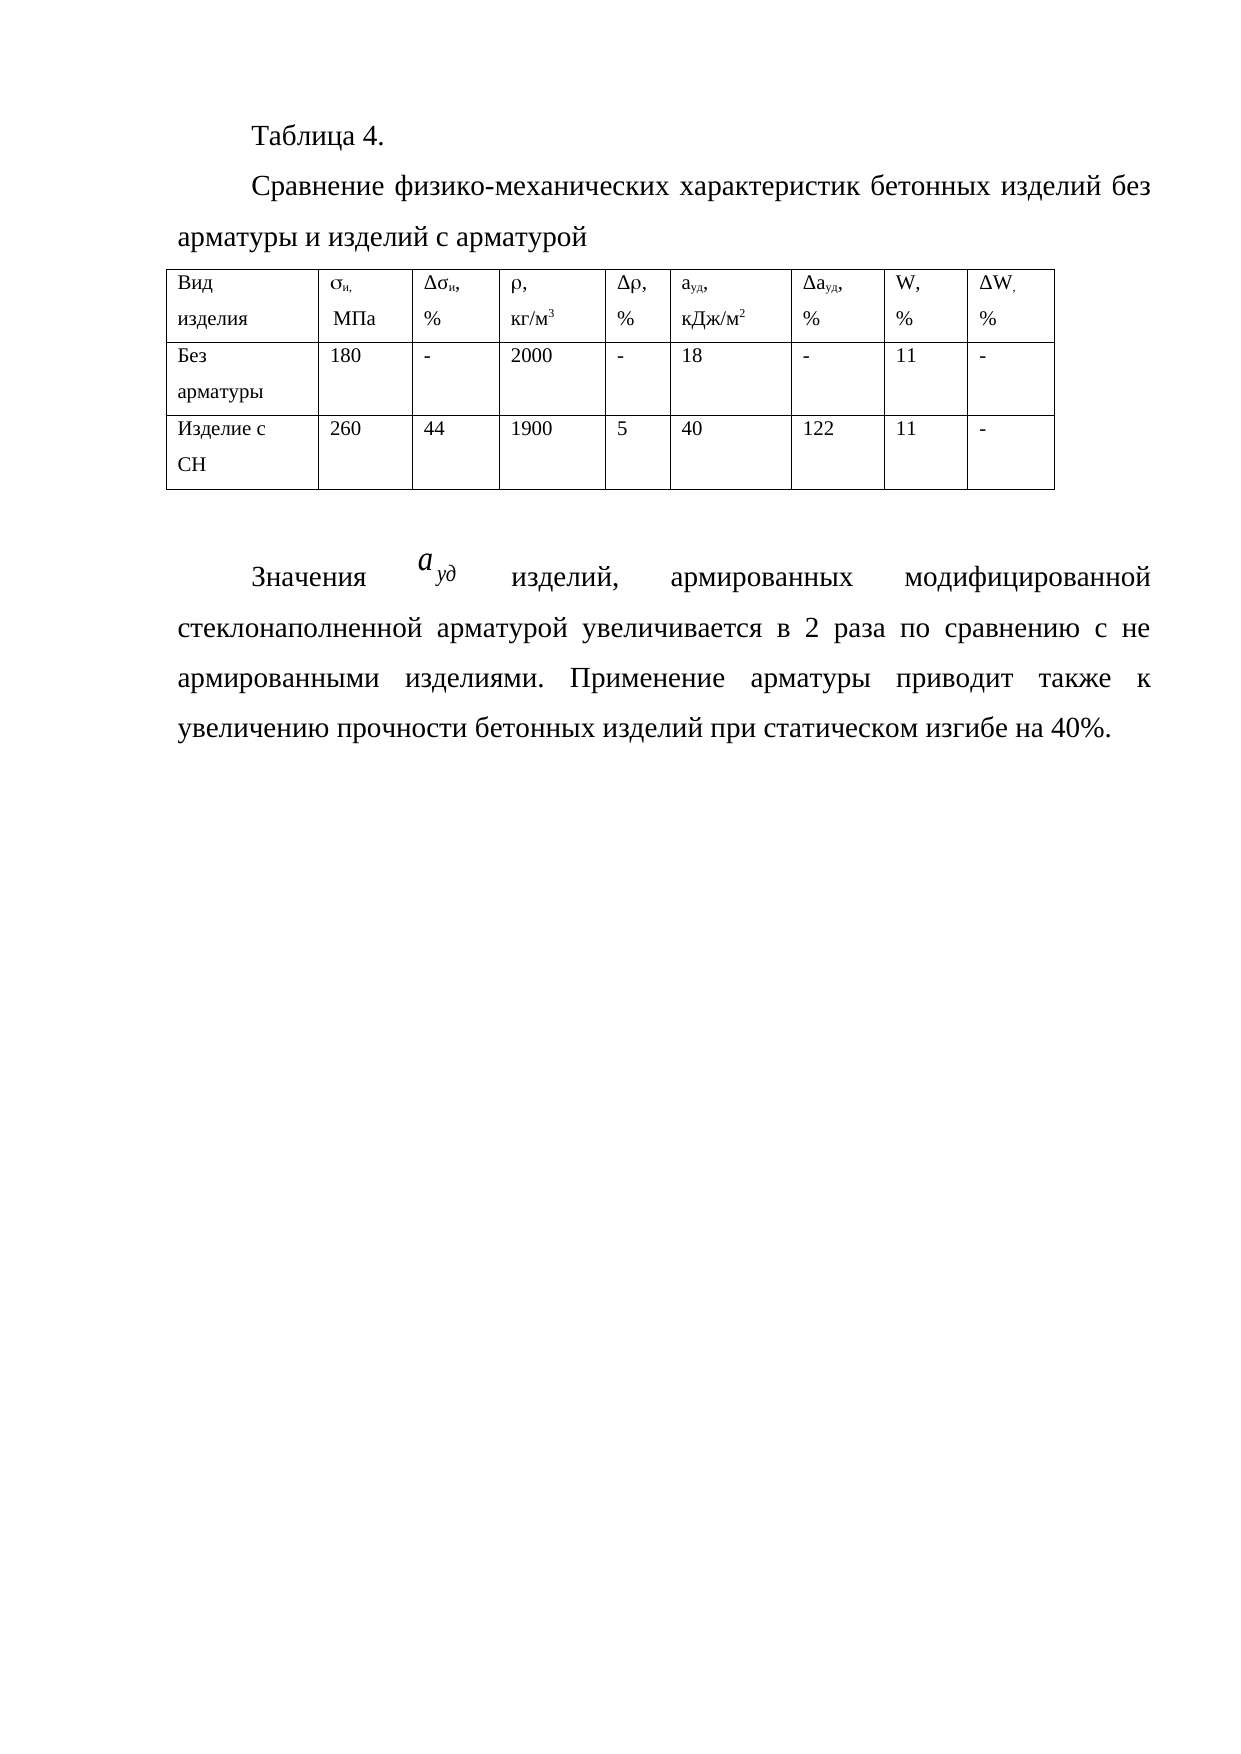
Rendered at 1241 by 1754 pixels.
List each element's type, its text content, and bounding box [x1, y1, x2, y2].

table_cell 11 [885, 416, 967, 488]
table_cell 5 [606, 416, 670, 488]
table_header Δ, % [606, 270, 670, 342]
table_header и, МПа [319, 270, 412, 342]
table_cell 44 [413, 416, 499, 488]
table_cell 18 [671, 343, 791, 415]
table_cell 180 [319, 343, 412, 415]
table_cell 2000 [500, 343, 605, 415]
table_cell 40 [671, 416, 791, 488]
table_cell - [968, 416, 1054, 488]
table_cell - [606, 343, 670, 415]
table_cell Изделие с СН [167, 416, 318, 488]
table_cell 11 [885, 343, 967, 415]
table_cell - [792, 343, 884, 415]
table_cell 260 [319, 416, 412, 488]
table_header Δσи, % [413, 270, 499, 342]
table_header W, % [885, 270, 967, 342]
table_header ауд, кДж/м2 [671, 270, 791, 342]
table_header , кг/м3 [500, 270, 605, 342]
table_cell 122 [792, 416, 884, 488]
table_cell - [968, 343, 1054, 415]
text Значения изделий, армированных модифицированной стеклонаполненной арматурой увеличивается в 2 раза по сравнению с не армированными изделиями. Применение арматуры приводит также к увеличению прочности бетонных изделий при статическом изгибе на 40%. [177, 540, 1152, 744]
table_header Δауд, % [792, 270, 884, 342]
table_cell 1900 [500, 416, 605, 488]
table_cell Без арматуры [167, 343, 318, 415]
text Сравнение физико-механических характеристик бетонных изделий без арматуры и изделий с арматурой [177, 168, 1152, 252]
table_cell - [413, 343, 499, 415]
table_header ΔW, % [968, 270, 1054, 342]
table_header Вид изделия [167, 270, 318, 342]
text Таблица 4. [177, 118, 1152, 152]
